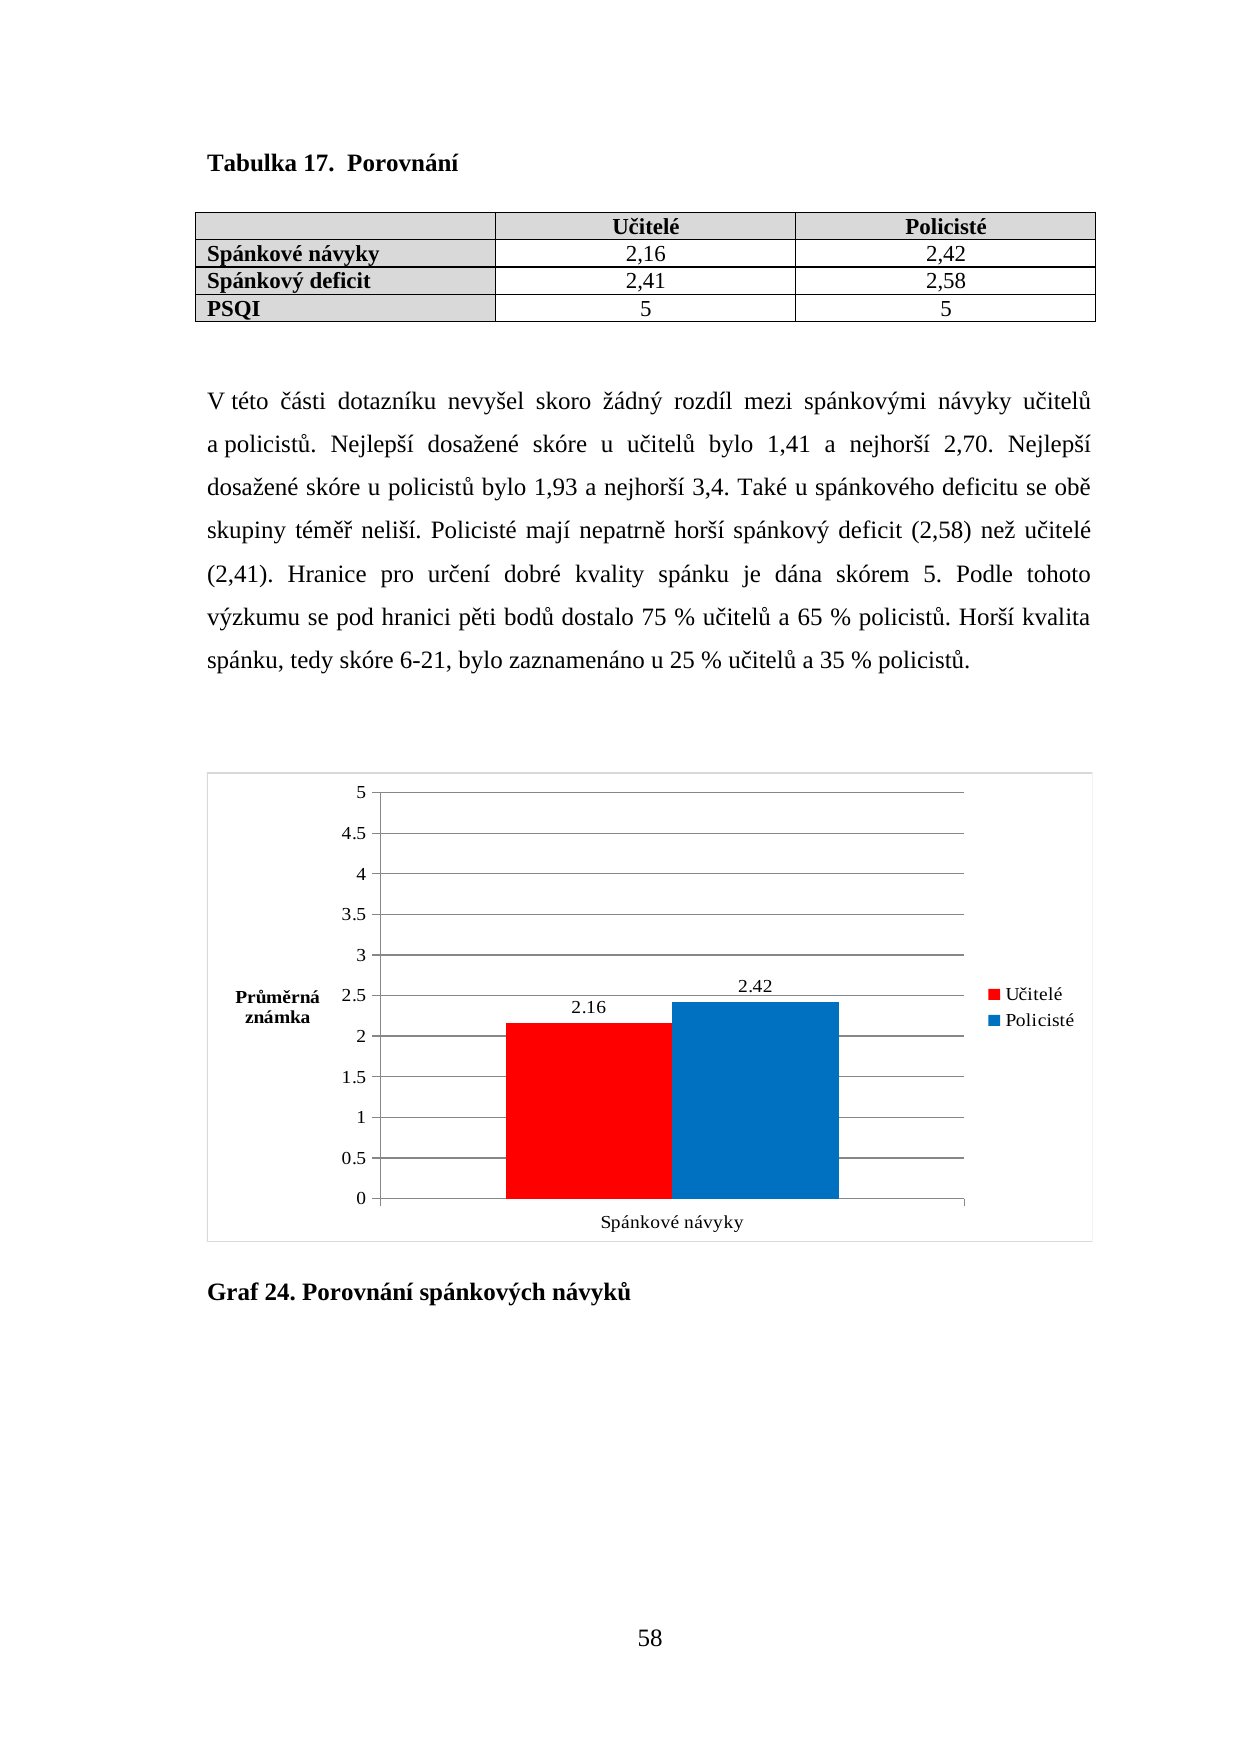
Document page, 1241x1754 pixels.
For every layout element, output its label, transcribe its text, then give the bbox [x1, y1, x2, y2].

table_cell 2,41 [496, 268, 795, 294]
table_cell Spánkový deficit [196, 268, 495, 294]
table_cell 5 [496, 295, 795, 321]
table_cell 2,58 [796, 268, 1095, 294]
table_cell 2,42 [796, 240, 1095, 266]
text V této části dotazníku nevyšel skoro žádný rozdíl mezi spánkovými návyky učitelů a policistů. Nejlepší dosažené skóre u učitelů bylo 1,41 a nejhorší 2,70. Nejlepší dosažené skóre u policistů bylo 1,93 a nejhorší 3,4. Také u spánkového deficitu se obě skupiny téměř neliší. Policisté mají nepatrně horší spánkový deficit (2,58) než učitelé (2,41). Hranice pro určení dobré kvality spánku je dána skórem 5. Podle tohoto výzkumu se pod hranici pěti bodů dostalo 75 % učitelů a 65 % policistů. Horší kvalita spánku, tedy skóre 6-21, bylo zaznamenáno u 25 % učitelů a 35 % policistů. [207, 386, 1092, 674]
table_cell 5 [796, 295, 1095, 321]
table_header Policisté [796, 213, 1095, 239]
text Tabulka 17. Porovnání [207, 148, 1092, 176]
table_cell PSQI [196, 295, 495, 321]
table_header [196, 213, 495, 239]
table_header Učitelé [496, 213, 795, 239]
table_cell Spánkové návyky [196, 240, 495, 266]
text Graf 24. Porovnání spánkových návyků [207, 1277, 1092, 1306]
table_cell 2,16 [496, 240, 795, 266]
